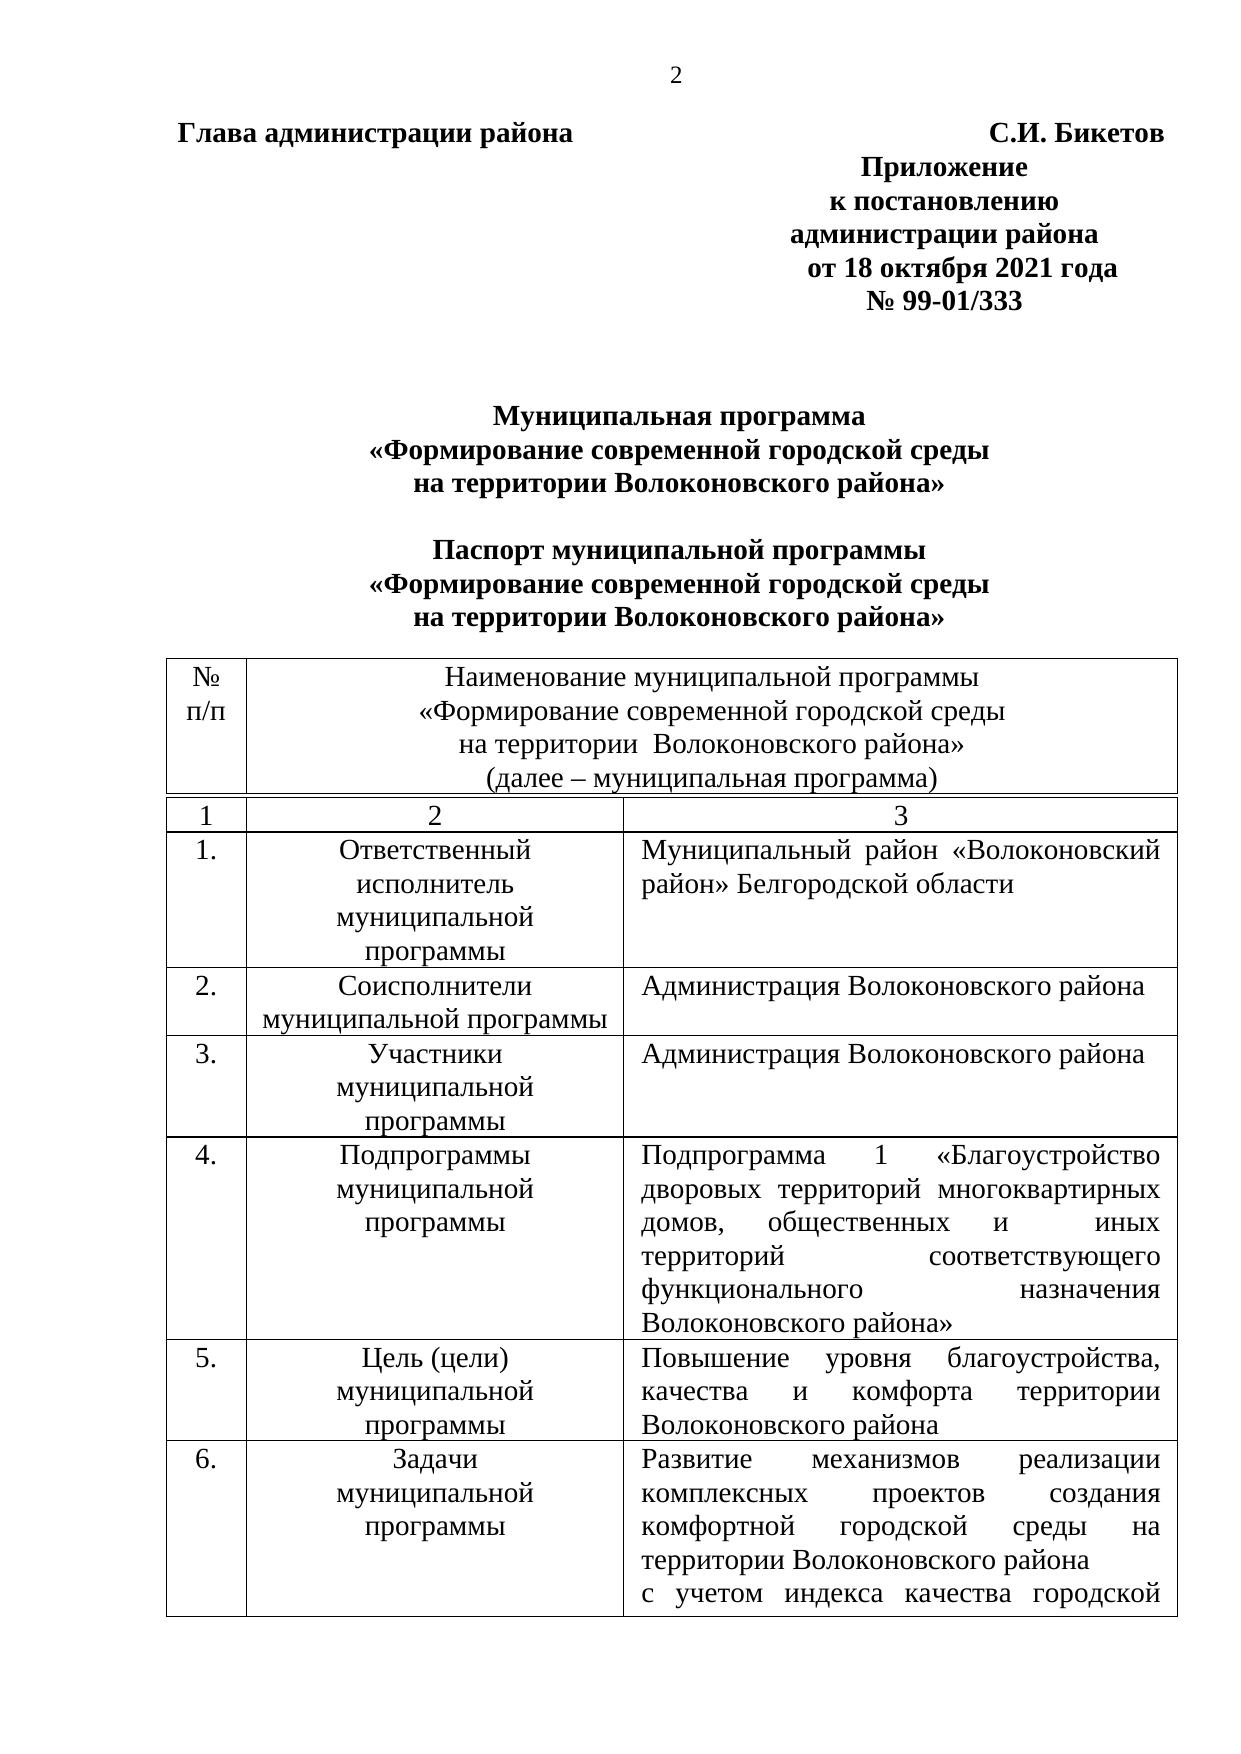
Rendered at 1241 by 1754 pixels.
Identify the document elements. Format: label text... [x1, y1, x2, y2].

table_header 1 [167, 798, 246, 831]
text Муниципальная программа [177, 398, 1181, 432]
table_cell Повышение уровня благоустройства, качества и комфорта территории Волоконовского района [624, 1340, 1177, 1440]
table_cell 3. [167, 1036, 246, 1136]
table_cell Ответственный исполнитель муниципальной программы [247, 833, 623, 967]
text «Формирование современной городской среды [177, 432, 1181, 465]
table_cell Муниципальный район «Волоконовский район» Белгородской области [624, 833, 1177, 967]
text на территории Волоконовского района» [177, 599, 1181, 633]
table_header 3 [624, 798, 1177, 831]
table_cell Администрация Волоконовского района [624, 968, 1177, 1035]
table_cell 2. [167, 968, 246, 1035]
table_cell Соисполнители муниципальной программы [247, 968, 623, 1035]
table_cell Администрация Волоконовского района [624, 1036, 1177, 1136]
table_cell Цель (цели) муниципальной программы [247, 1340, 623, 1440]
table_cell 5. [167, 1340, 246, 1440]
text Глава администрации района С.И. Бикетов [177, 116, 1181, 149]
table_cell Подпрограмма 1 «Благоустройство дворовых территорий многоквартирных домов, общественных и иных территорий соответствующего функционального назначения Волоконовского района» [624, 1138, 1177, 1339]
table_header № п/п [167, 659, 246, 793]
text на территории Волоконовского района» [177, 465, 1181, 499]
table_cell Участники муниципальной программы [247, 1036, 623, 1136]
text «Формирование современной городской среды [177, 566, 1181, 599]
table_cell Подпрограммы муниципальной программы [247, 1138, 623, 1339]
text Приложение [704, 149, 1184, 183]
table_cell 4. [167, 1138, 246, 1339]
table_cell Задачи муниципальной программы [247, 1441, 623, 1616]
table_cell 6. [167, 1441, 246, 1616]
table_header Наименование муниципальной программы «Формирование современной городской среды на территории Волоконовского района» (далее – муниципальная программа) [247, 659, 1177, 793]
text № 99-01/333 [704, 283, 1184, 317]
text Паспорт муниципальной программы [177, 532, 1181, 566]
table_header 2 [247, 798, 623, 831]
table_cell 1. [167, 833, 246, 967]
text от 18 октября 2021 года [704, 250, 1184, 283]
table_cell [624, 1441, 1177, 1616]
text к постановлению администрации района [704, 183, 1184, 250]
